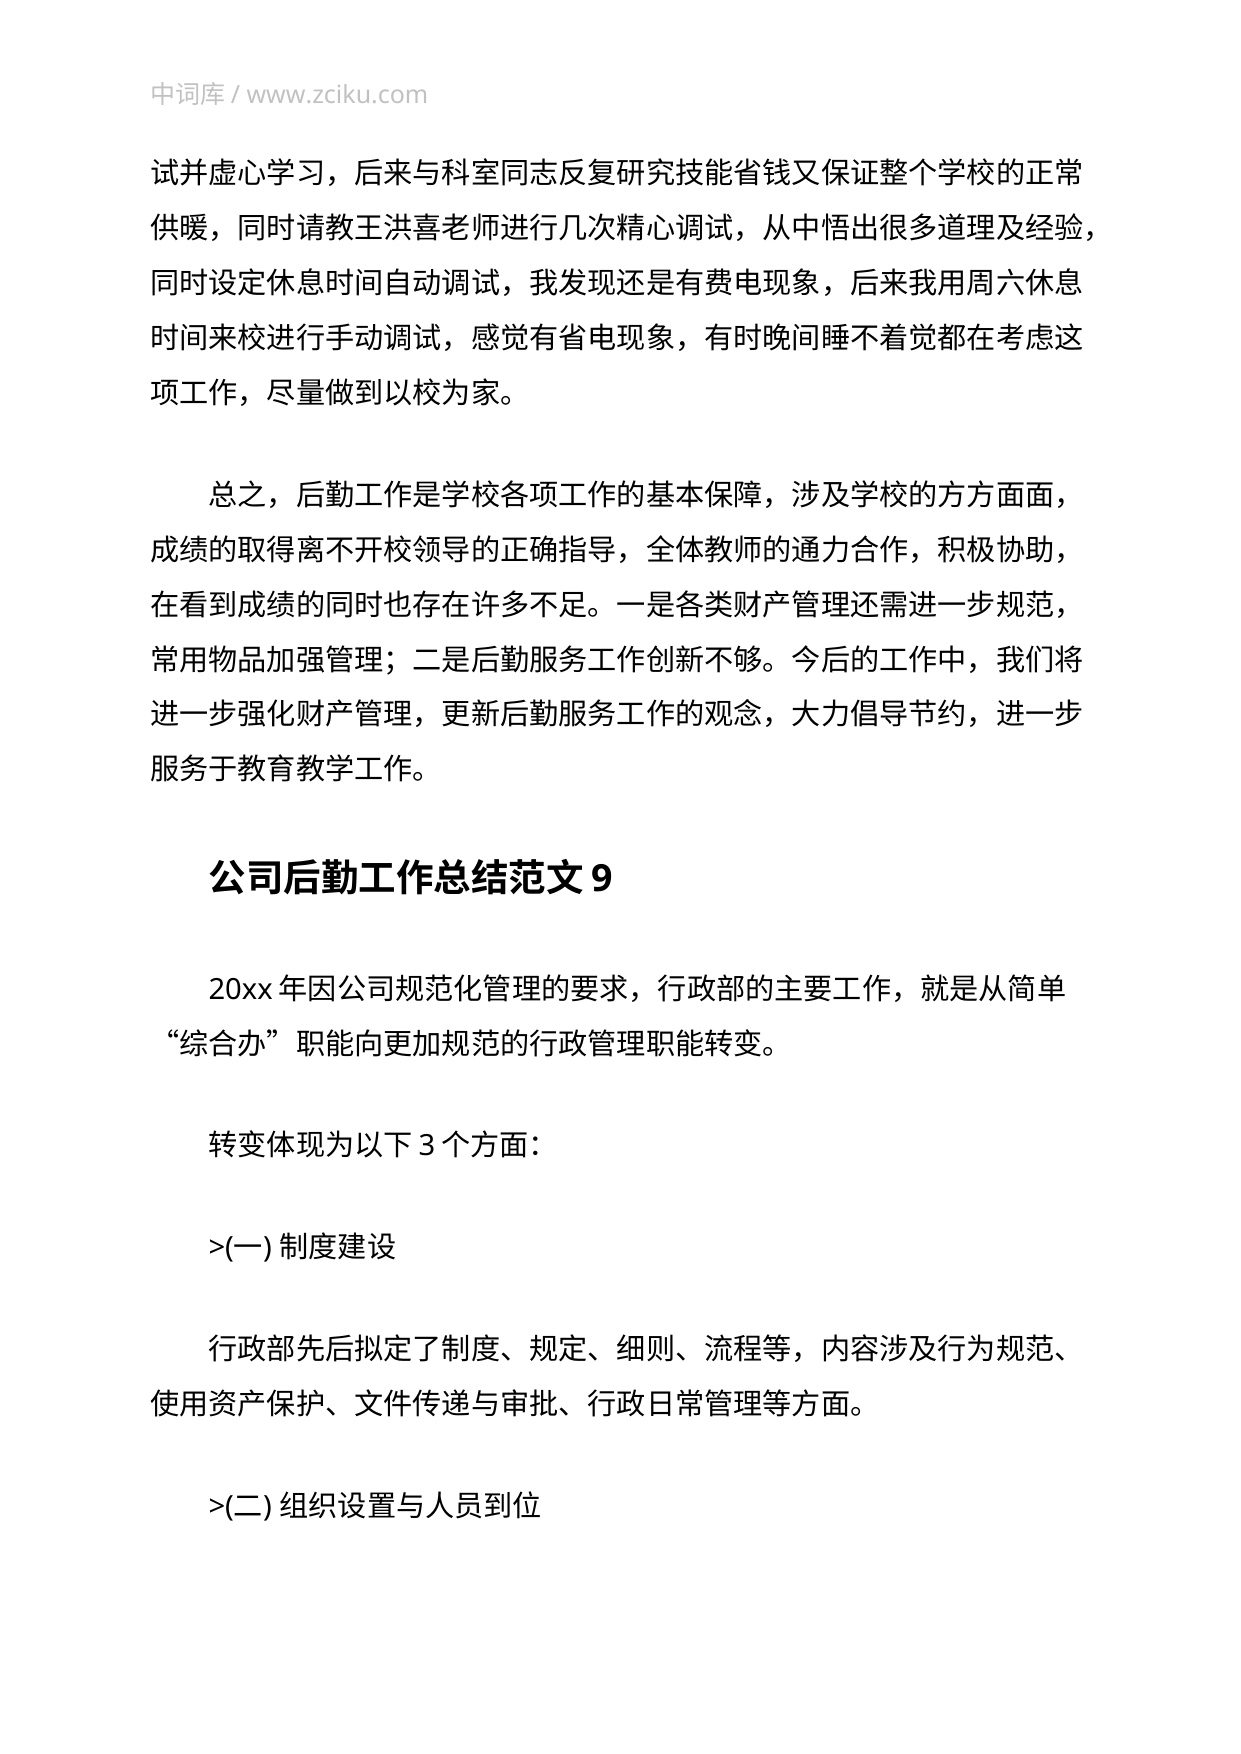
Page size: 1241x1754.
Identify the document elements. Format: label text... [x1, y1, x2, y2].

text >(二) 组织设置与人员到位 [150, 1483, 1090, 1525]
text 总之，后勤工作是学校各项工作的基本保障，涉及学校的方方面面，成绩的取得离不开校领导的正确指导，全体教师的通力合作，积极协助，在看到成绩的同时也存在许多不足。一是各类财产管理还需进一步规范，常用物品加强管理；二是后勤服务工作创新不够。今后的工作中，我们将进一步强化财产管理，更新后勤服务工作的观念，大力倡导节约，进一步服务于教育教学工作。 [150, 471, 1090, 788]
text >(一) 制度建设 [150, 1224, 1090, 1266]
text 转变体现为以下3个方面： [150, 1122, 1090, 1164]
text 公司后勤工作总结范文9 [150, 848, 1090, 902]
text 行政部先后拟定了制度、规定、细则、流程等，内容涉及行为规范、使用资产保护、文件传递与审批、行政日常管理等方面。 [150, 1326, 1090, 1423]
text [150, 150, 1090, 412]
text 20xx年因公司规范化管理的要求，行政部的主要工作，就是从简单“综合办”职能向更加规范的行政管理职能转变。 [150, 965, 1090, 1062]
